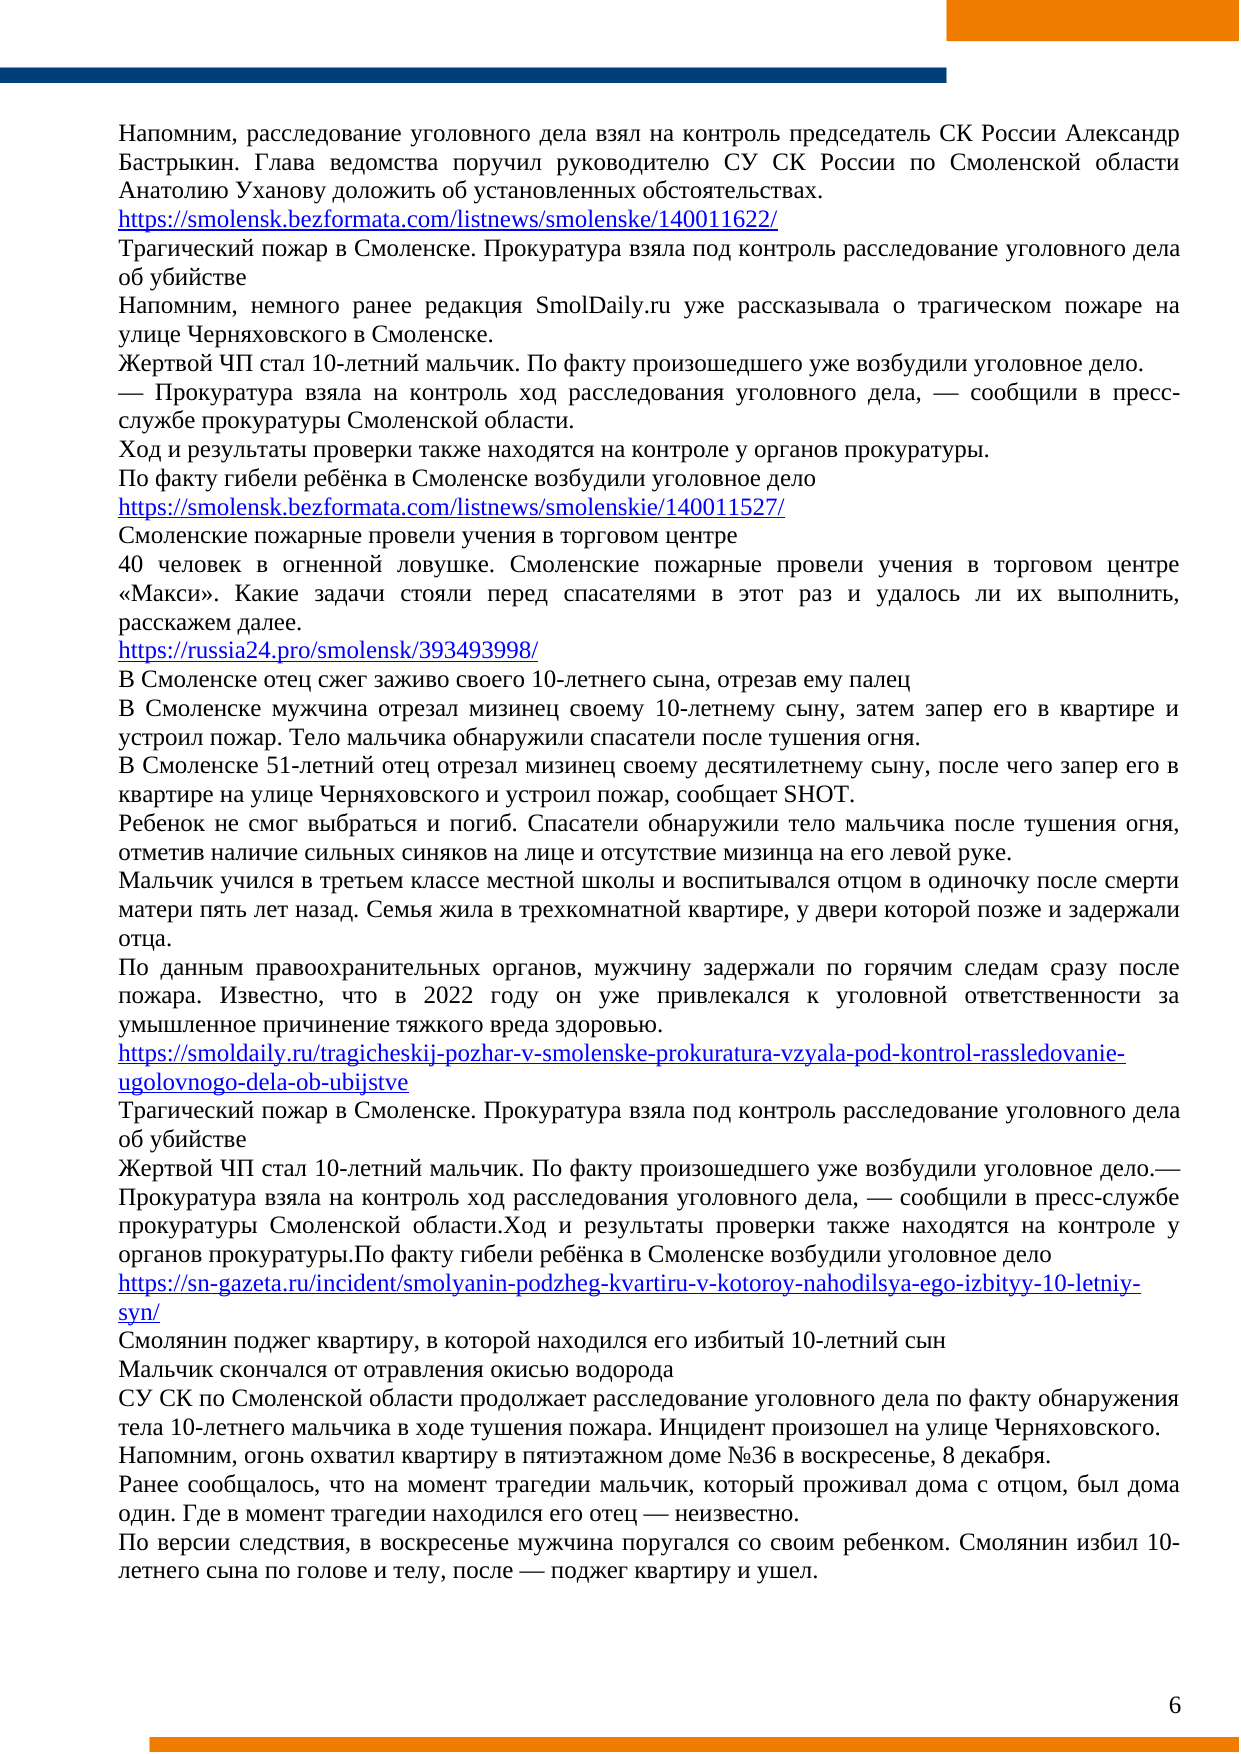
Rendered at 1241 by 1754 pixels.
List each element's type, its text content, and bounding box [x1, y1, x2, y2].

text По факту гибели ребёнка в Смоленске возбудили уголовное дело [118, 463, 1181, 492]
text https://sn-gazeta.ru/incident/smolyanin-podzheg-kvartiru-v-kotoroy-nahodilsya-ego-izbityy-10-letniy-syn/ [118, 1268, 1181, 1326]
text Жертвой ЧП стал 10-летний мальчик. По факту произошедшего уже возбудили уголовное дело. [118, 348, 1181, 377]
text Ранее сообщалось, что на момент трагедии мальчик, который проживал дома с отцом, был дома один. Где в момент трагедии находился его отец — неизвестно. [118, 1469, 1181, 1527]
text Напомним, огонь охватил квартиру в пятиэтажном доме №36 в воскресенье, 8 декабря. [118, 1441, 1181, 1469]
text Трагический пожар в Смоленске. Прокуратура взяла под контроль расследование уголовного дела об убийстве [118, 1096, 1181, 1153]
text https://russia24.pro/smolensk/393493998/ [118, 636, 1181, 664]
picture [0, 0, 1239, 128]
text В Смоленске отец сжег заживо своего 10-летнего сына, отрезав ему палец [118, 664, 1181, 693]
text Ход и результаты проверки также находятся на контроле у органов прокуратуры. [118, 434, 1181, 463]
text Мальчик скончался от отравления окисью водорода [118, 1354, 1181, 1383]
text СУ СК по Смоленской области продолжает расследование уголовного дела по факту обнаружения тела 10-летнего мальчика в ходе тушения пожара. Инцидент произошел на улице Черняховского. [118, 1383, 1181, 1441]
text Жертвой ЧП стал 10-летний мальчик. По факту произошедшего уже возбудили уголовное дело.— Прокуратура взяла на контроль ход расследования уголовного дела, — сообщили в пресс-службе прокуратуры Смоленской области.Ход и результаты проверки также находятся на контроле у органов прокуратуры.По факту гибели ребёнка в Смоленске возбудили уголовное дело [118, 1153, 1181, 1268]
text По данным правоохранительных органов, мужчину задержали по горячим следам сразу после пожара. Известно, что в 2022 году он уже привлекался к уголовной ответственности за умышленное причинение тяжкого вреда здоровью. [118, 952, 1181, 1038]
text Смоленские пожарные провели учения в торговом центре [118, 521, 1181, 549]
text Напомним, расследование уголовного дела взял на контроль председатель СК России Александр Бастрыкин. Глава ведомства поручил руководителю СУ СК России по Смоленской области Анатолию Уханову доложить об установленных обстоятельствах. [118, 118, 1181, 204]
text В Смоленске мужчина отрезал мизинец своему 10-летнему сыну, затем запер его в квартире и устроил пожар. Тело мальчика обнаружили спасатели после тушения огня. [118, 693, 1181, 751]
text https://smolensk.bezformata.com/listnews/smolenskie/140011527/ [118, 492, 1181, 521]
text По версии следствия, в воскресенье мужчина поругался со своим ребенком. Смолянин избил 10-летнего сына по голове и телу, после — поджег квартиру и ушел. [118, 1527, 1181, 1584]
text Трагический пожар в Смоленске. Прокуратура взяла под контроль расследование уголовного дела об убийстве [118, 233, 1181, 291]
text Мальчик учился в третьем классе местной школы и воспитывался отцом в одиночку после смерти матери пять лет назад. Семья жила в трехкомнатной квартире, у двери которой позже и задержали отца. [118, 866, 1181, 952]
text https://smolensk.bezformata.com/listnews/smolenske/140011622/ [118, 204, 1181, 233]
text Смолянин поджег квартиру, в которой находился его избитый 10-летний сын [118, 1326, 1181, 1354]
text В Смоленске 51-летний отец отрезал мизинец своему десятилетнему сыну, после чего запер его в квартире на улице Черняховского и устроил пожар, сообщает SHOT. [118, 751, 1181, 808]
picture [6, 1625, 1239, 1752]
text 40 человек в огненной ловушке. Смоленские пожарные провели учения в торговом центре «Макси». Какие задачи стояли перед спасателями в этот раз и удалось ли их выполнить, расскажем далее. [118, 549, 1181, 636]
text — Прокуратура взяла на контроль ход расследования уголовного дела, — сообщили в пресс-службе прокуратуры Смоленской области. [118, 377, 1181, 434]
text Ребенок не смог выбраться и погиб. Спасатели обнаружили тело мальчика после тушения огня, отметив наличие сильных синяков на лице и отсутствие мизинца на его левой руке. [118, 808, 1181, 866]
text https://smoldaily.ru/tragicheskij-pozhar-v-smolenske-prokuratura-vzyala-pod-kontrol-rassledovanie-ugolovnogo-dela-ob-ubijstve [118, 1038, 1181, 1096]
text Напомним, немного ранее редакция SmolDaily.ru уже рассказывала о трагическом пожаре на улице Черняховского в Смоленске. [118, 291, 1181, 348]
